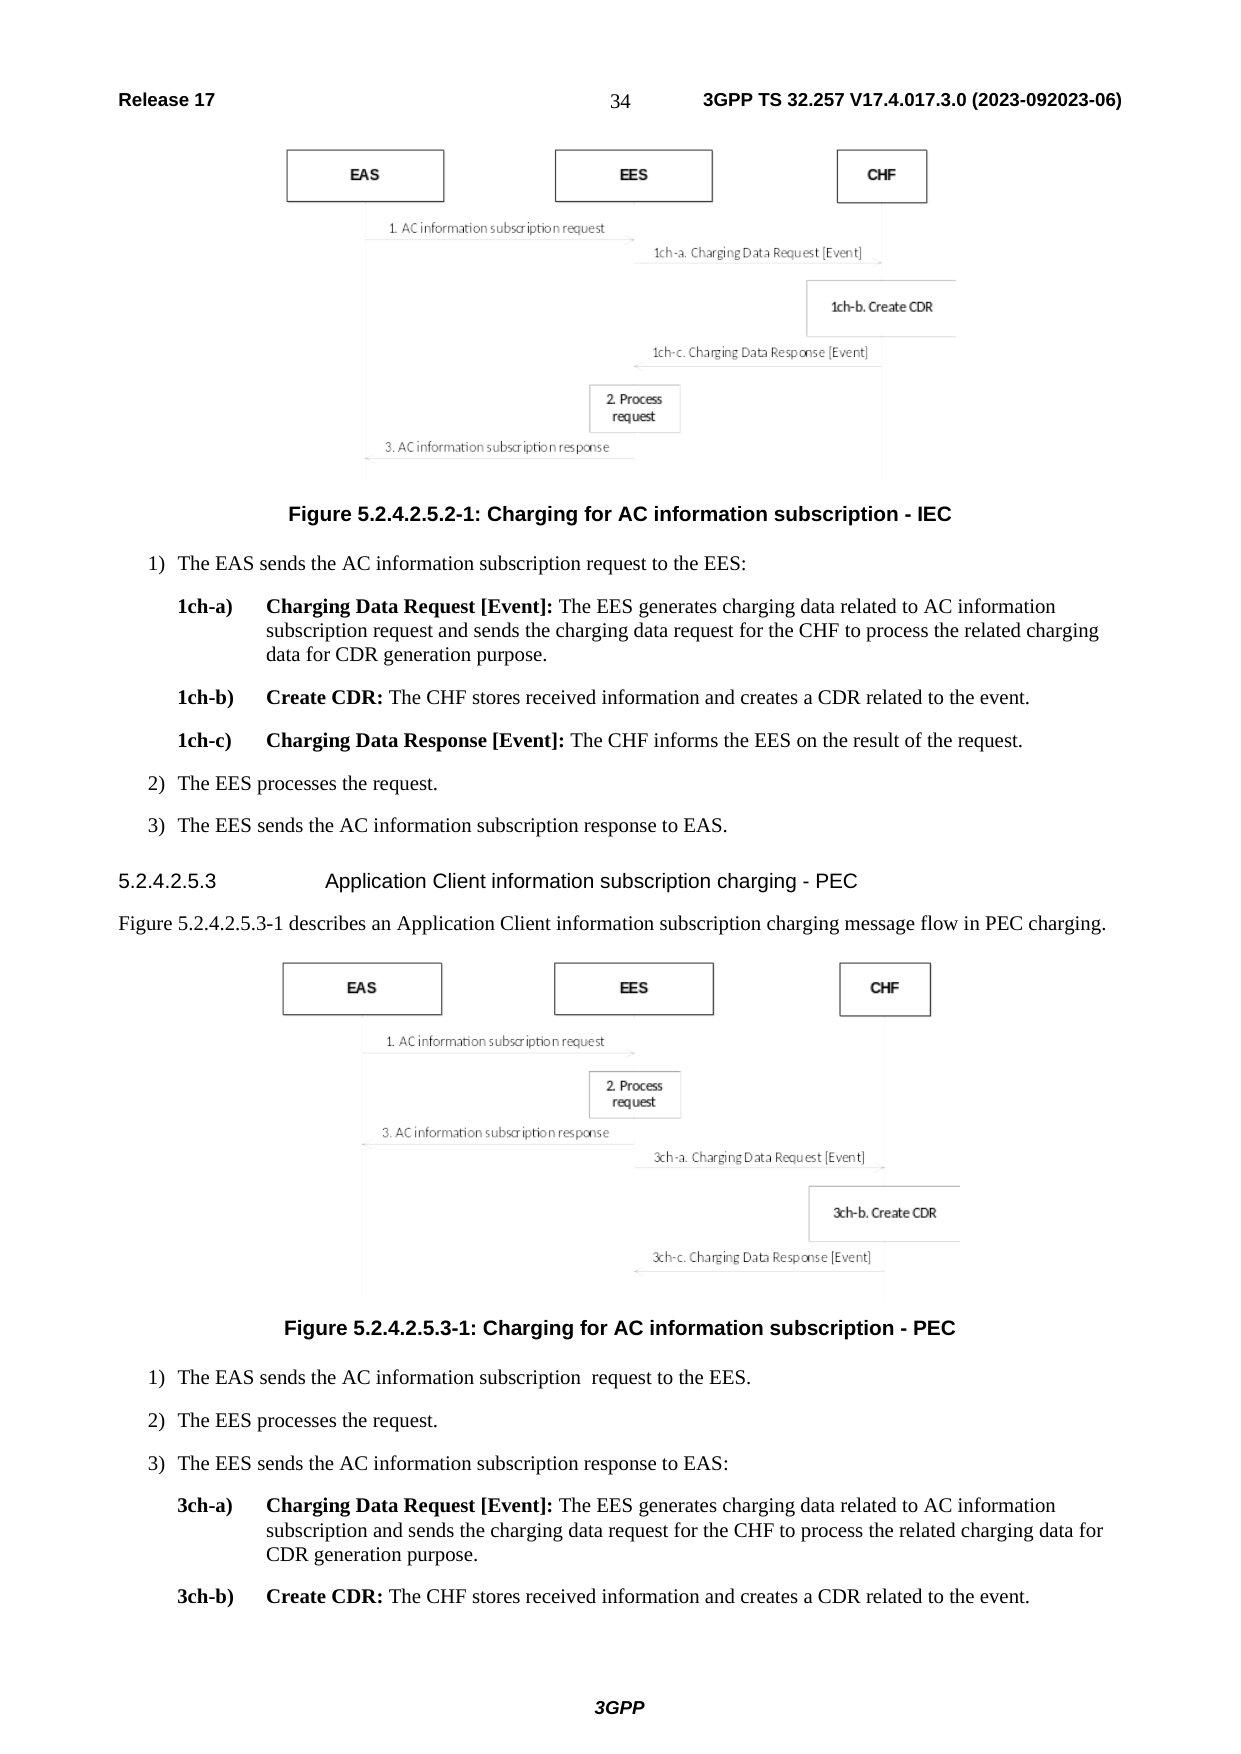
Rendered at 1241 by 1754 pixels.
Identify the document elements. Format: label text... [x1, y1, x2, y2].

text 5.2.4.2.5.3 Application Client information subscription charging - PEC [118, 868, 1122, 892]
text 1) The EAS sends the AC information subscription request to the EES: [148, 551, 1122, 575]
text Figure 5.2.4.2.5.3-1: Charging for AC information subscription - PEC [118, 1316, 1122, 1340]
text 2) The EES processes the request. [148, 770, 1122, 794]
text 3ch-a) Charging Data Request [Event]: The EES generates charging data related to AC information subscription and sends the charging data request for the CHF to process the related charging data for CDR generation purpose. [177, 1493, 1122, 1566]
text 1ch-a) Charging Data Request [Event]: The EES generates charging data related to AC information subscription request and sends the charging data request for the CHF to process the related charging data for CDR generation purpose. [177, 594, 1122, 666]
text 3) The EES sends the AC information subscription response to EAS. [148, 813, 1122, 837]
text 1ch-c) Charging Data Response [Event]: The CHF informs the EES on the result of the request. [177, 728, 1122, 752]
text Figure 5.2.4.2.5.2-1: Charging for AC information subscription - IEC [118, 502, 1122, 526]
text 1ch-b) Create CDR: The CHF stores received information and creates a CDR related to the event. [177, 685, 1122, 709]
text Figure 5.2.4.2.5.3-1 describes an Application Client information subscription charging message flow in PEC charging. [118, 911, 1122, 935]
text 3) The EES sends the AC information subscription response to EAS: [148, 1451, 1122, 1475]
text 3ch-b) Create CDR: The CHF stores received information and creates a CDR related to the event. [177, 1584, 1122, 1608]
text 1) The EAS sends the AC information subscription request to the EES. [148, 1365, 1122, 1389]
text 2) The EES processes the request. [148, 1408, 1122, 1432]
